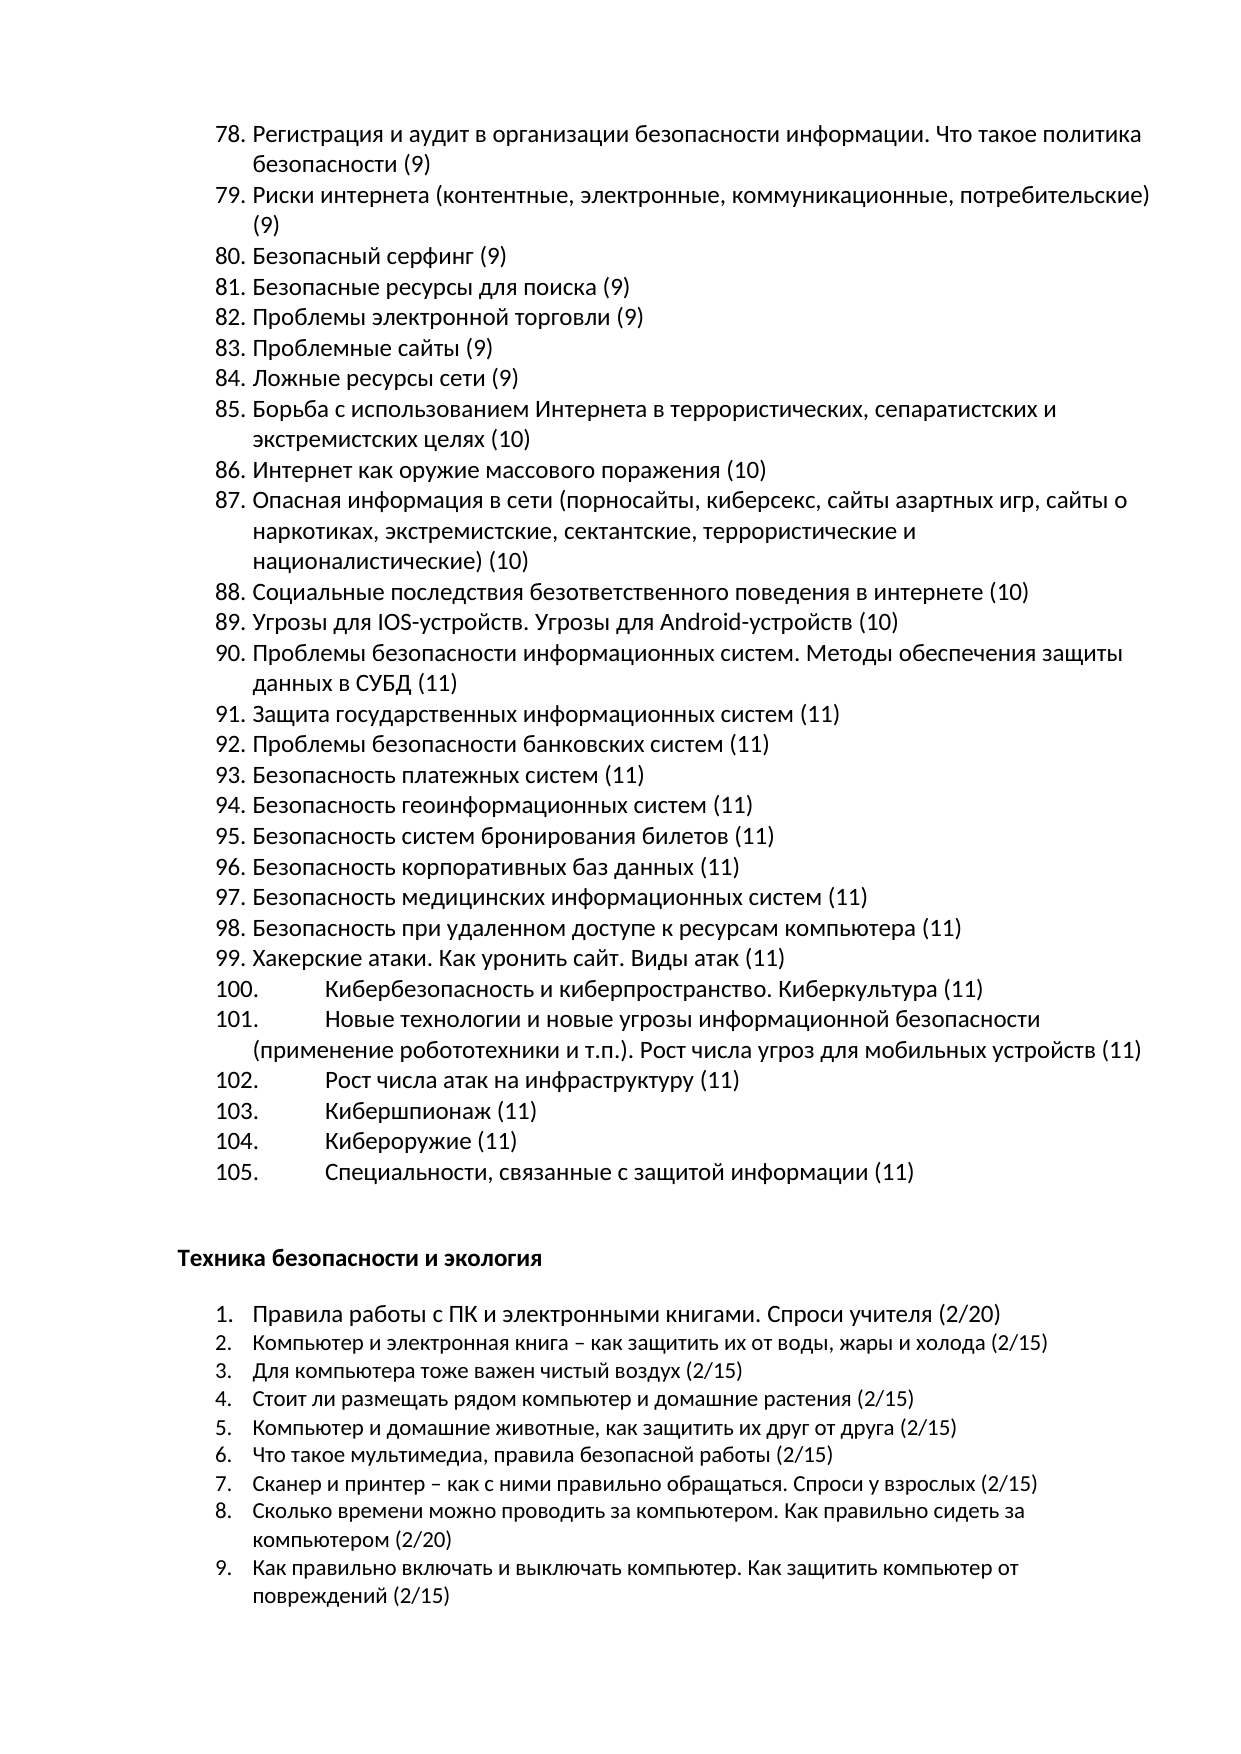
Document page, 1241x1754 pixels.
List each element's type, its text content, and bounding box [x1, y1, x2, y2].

list Безопасность корпоративных баз данных (11) [215, 851, 1152, 881]
list Компьютер и электронная книга – как защитить их от воды, жары и холода (2/15) [215, 1328, 1152, 1357]
list Безопасность систем бронирования билетов (11) [215, 820, 1152, 851]
list Безопасный серфинг (9) [215, 240, 1152, 271]
list Борьба с использованием Интернета в террористических, сепаратистских и экстремистских целях (10) [215, 393, 1152, 454]
list Регистрация и аудит в организации безопасности информации. Что такое политика безопасности (9) [215, 118, 1152, 179]
list Угрозы для IOS-устройств. Угрозы для Android-устройств (10) [215, 606, 1152, 637]
list Безопасность медицинских информационных систем (11) [215, 881, 1152, 912]
list Безопасность геоинформационных систем (11) [215, 789, 1152, 820]
list Специальности, связанные с защитой информации (11) [215, 1156, 1152, 1186]
list Рост числа атак на инфраструктуру (11) [215, 1064, 1152, 1095]
list Проблемные сайты (9) [215, 332, 1152, 362]
list Сколько времени можно проводить за компьютером. Как правильно сидеть за компьютером (2/20) [215, 1497, 1152, 1553]
list Для компьютера тоже важен чистый воздух (2/15) [215, 1357, 1152, 1384]
list Стоит ли размещать рядом компьютер и домашние растения (2/15) [215, 1384, 1152, 1413]
list Социальные последствия безответственного поведения в интернете (10) [215, 576, 1152, 606]
text Техника безопасности и экология [177, 1242, 1152, 1273]
list Безопасность платежных систем (11) [215, 759, 1152, 789]
list Безопасные ресурсы для поиска (9) [215, 271, 1152, 301]
list Кибербезопасность и киберпространство. Киберкультура (11) [215, 973, 1152, 1003]
list Компьютер и домашние животные, как защитить их друг от друга (2/15) [215, 1413, 1152, 1441]
list Сканер и принтер – как с ними правильно обращаться. Спроси у взрослых (2/15) [215, 1469, 1152, 1497]
list Безопасность при удаленном доступе к ресурсам компьютера (11) [215, 912, 1152, 942]
list Интернет как оружие массового поражения (10) [215, 454, 1152, 484]
list Правила работы с ПК и электронными книгами. Спроси учителя (2/20) [215, 1298, 1152, 1328]
list Проблемы электронной торговли (9) [215, 301, 1152, 332]
list Новые технологии и новые угрозы информационной безопасности (применение робототехники и т.п.). Рост числа угроз для мобильных устройств (11) [215, 1003, 1152, 1064]
list Защита государственных информационных систем (11) [215, 698, 1152, 728]
list Ложные ресурсы сети (9) [215, 362, 1152, 393]
list Что такое мультимедиа, правила безопасной работы (2/15) [215, 1441, 1152, 1469]
list Опасная информация в сети (порносайты, киберсекс, сайты азартных игр, сайты о наркотиках, экстремистские, сектантские, террористические и националистические) (10) [215, 484, 1152, 576]
list Проблемы безопасности банковских систем (11) [215, 728, 1152, 759]
list Риски интернета (контентные, электронные, коммуникационные, потребительские) (9) [215, 179, 1152, 240]
list Кибероружие (11) [215, 1125, 1152, 1156]
list Проблемы безопасности информационных систем. Методы обеспечения защиты данных в СУБД (11) [215, 637, 1152, 698]
list Хакерские атаки. Как уронить сайт. Виды атак (11) [215, 942, 1152, 973]
list Как правильно включать и выключать компьютер. Как защитить компьютер от повреждений (2/15) [215, 1553, 1152, 1609]
list Кибершпионаж (11) [215, 1095, 1152, 1125]
